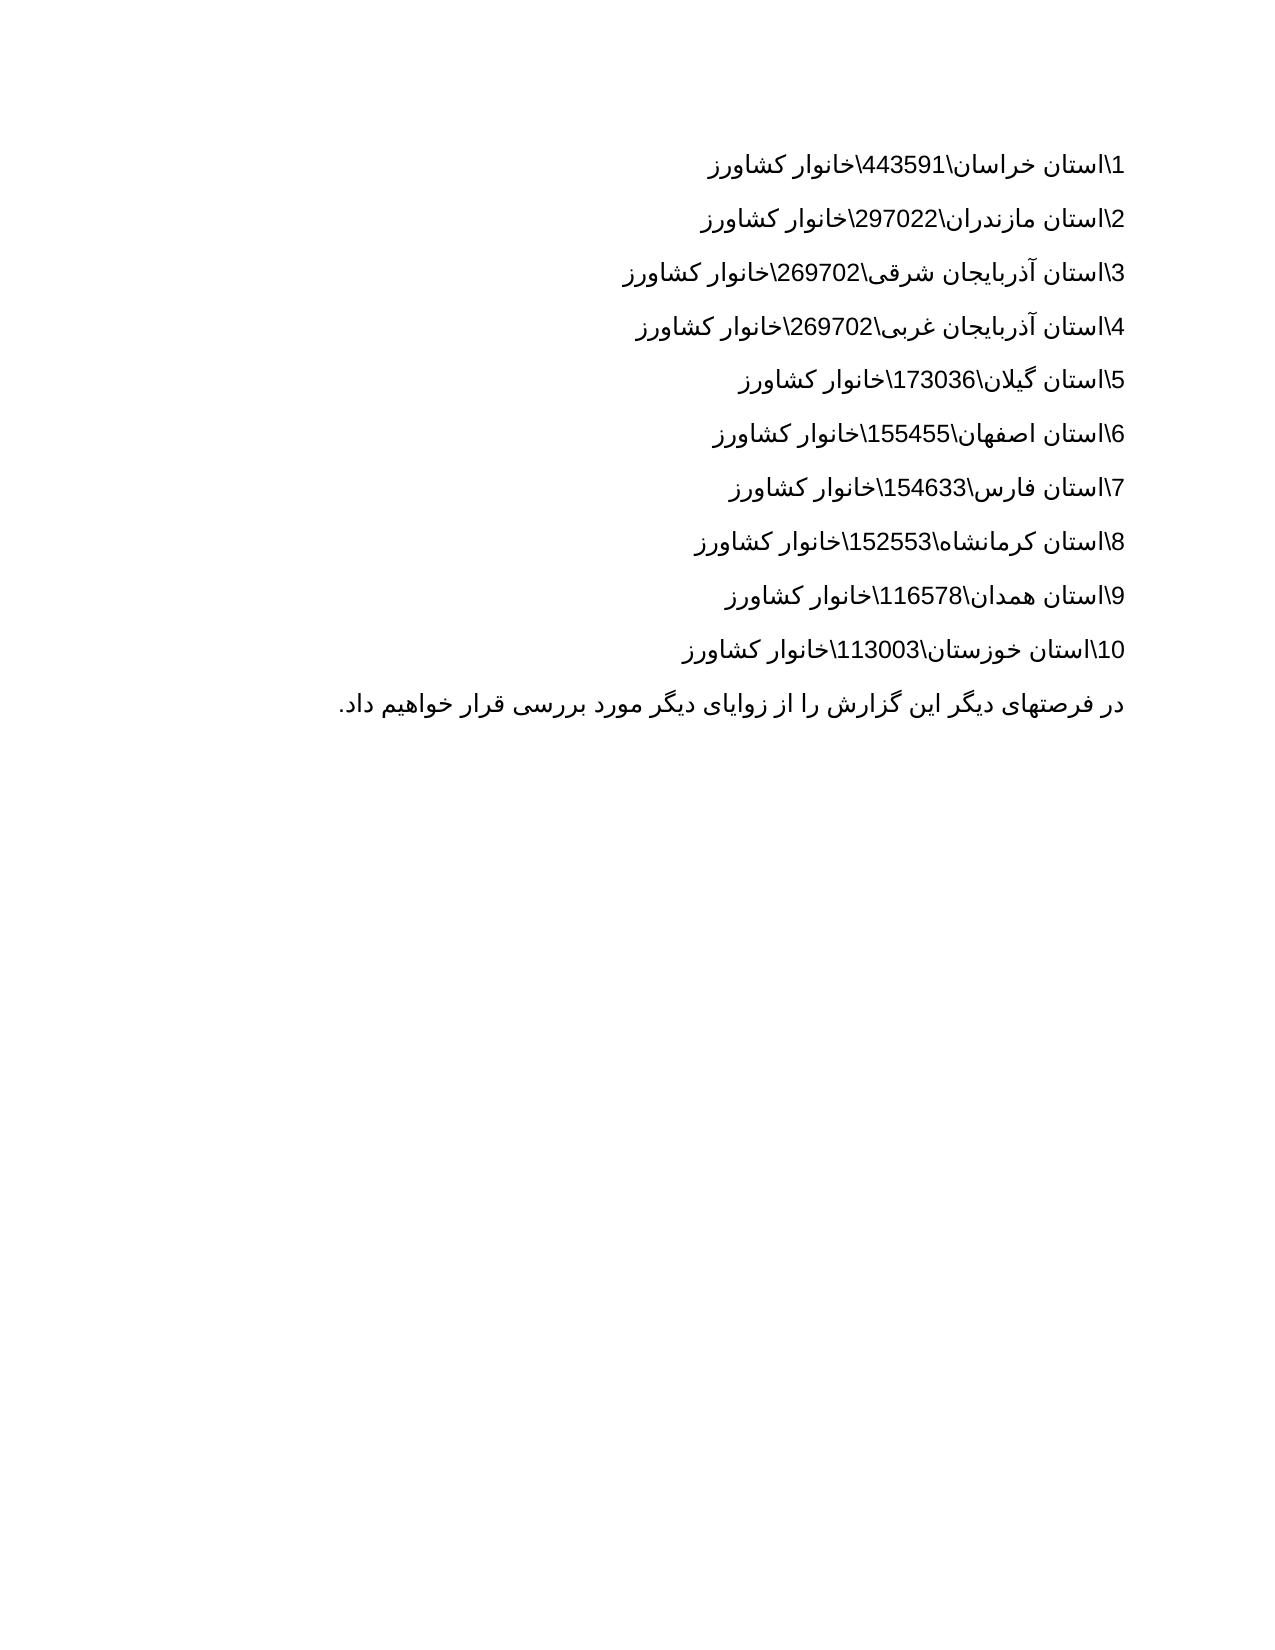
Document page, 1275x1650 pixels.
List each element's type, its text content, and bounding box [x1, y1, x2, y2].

text 9\استان همدان‏\116578\خانوار کشاورز [150, 581, 1125, 609]
text در فرصتهای دیگر این گزارش را از زوایای دیگر مورد بررسی قرار خواهیم داد. [150, 688, 1125, 717]
text 1\استان خراسان‏\443591\خانوار کشاورز [150, 150, 1125, 179]
text 10\استان خوزستان‏\113003\خانوار کشاورز [150, 635, 1125, 663]
text 7\استان فارس‏\154633\خانوار کشاورز [150, 473, 1125, 502]
text 4\استان آذربایجان غربی‏\269702\خانوار کشاورز [150, 312, 1125, 340]
text 8\استان کرمانشاه‏\152553\خانوار کشاورز [150, 527, 1125, 556]
text 5\استان گیلان‏\173036\خانوار کشاورز [150, 365, 1125, 394]
text 6\استان اصفهان‏\155455\خانوار کشاورز [150, 419, 1125, 448]
text 2\استان مازندران‏\297022\خانوار کشاورز [150, 204, 1125, 233]
text 3\استان آذربایجان شرقی‏\269702\خانوار کشاورز [150, 258, 1125, 286]
